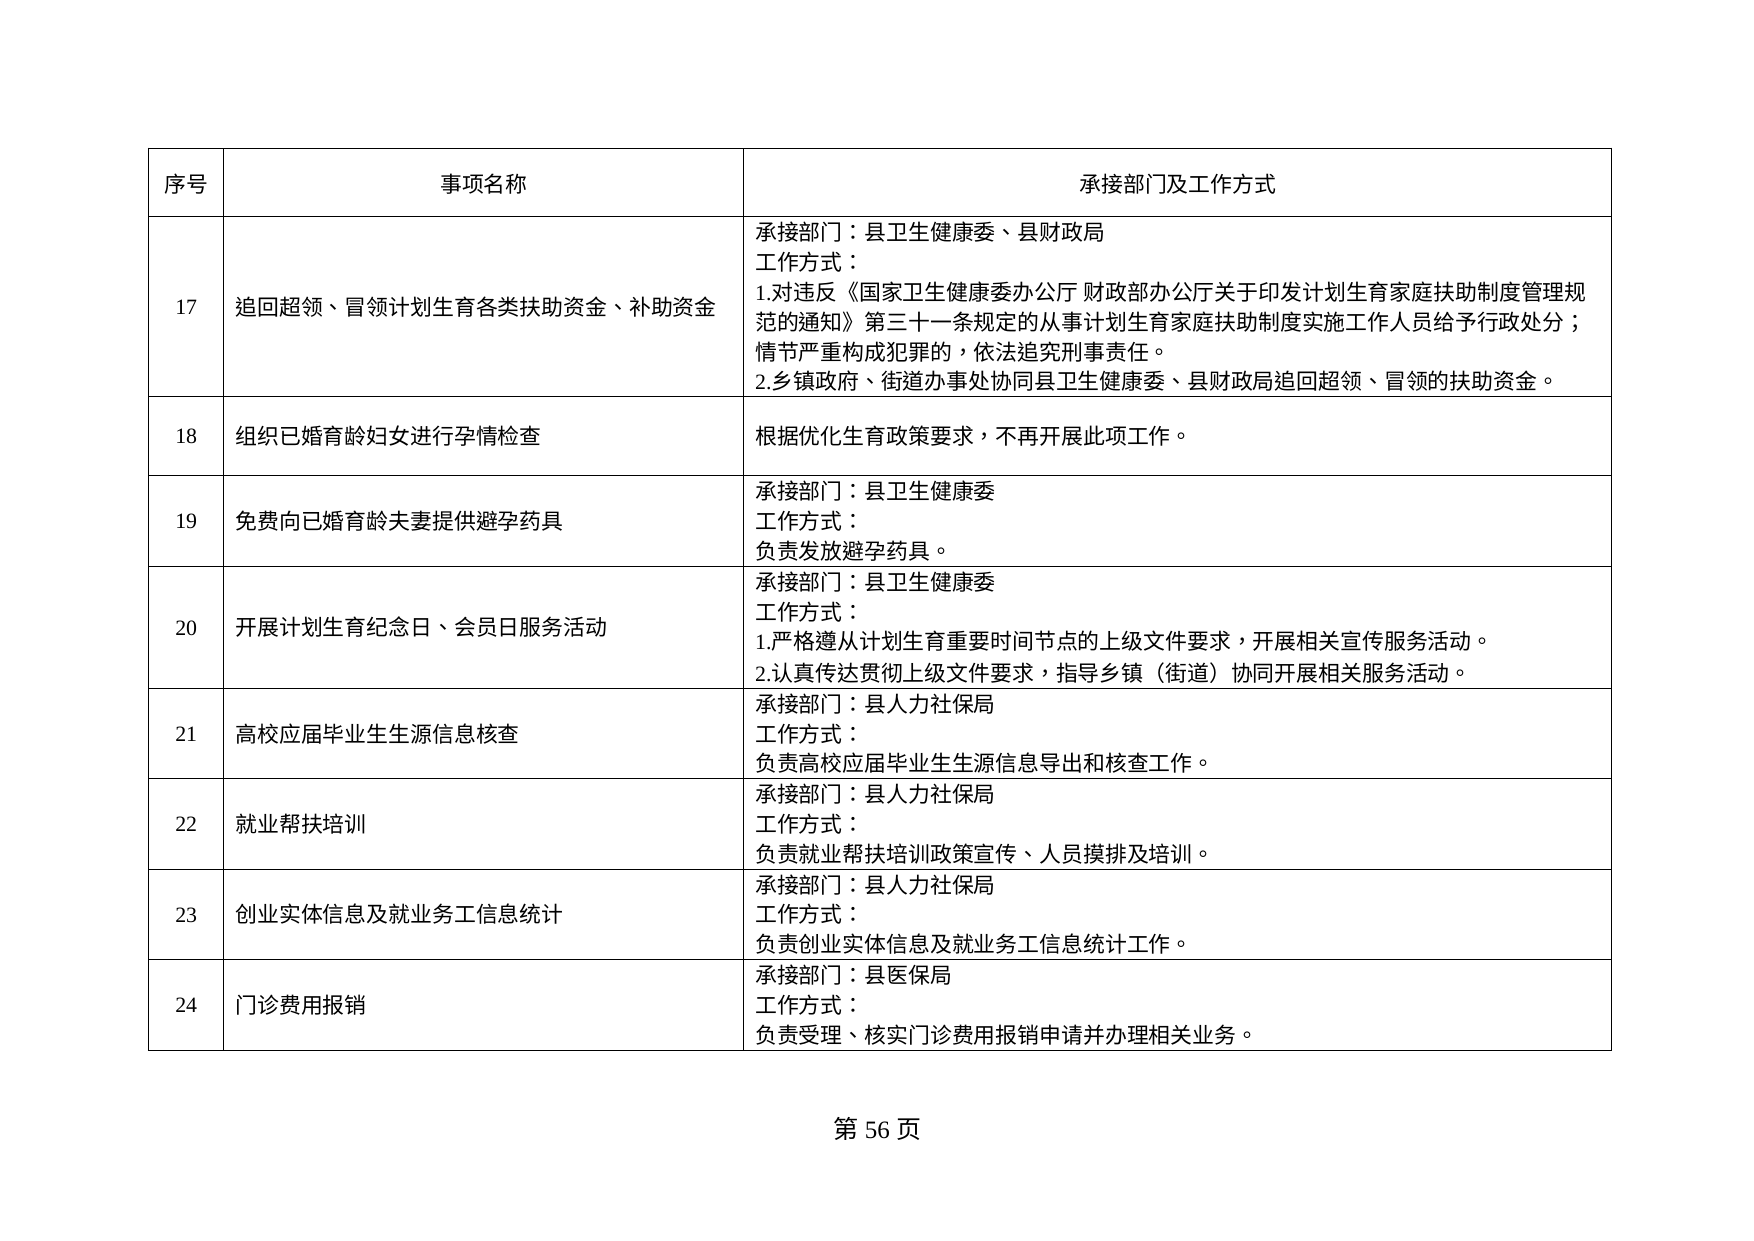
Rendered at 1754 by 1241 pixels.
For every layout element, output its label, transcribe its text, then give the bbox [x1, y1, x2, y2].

table_header 事项名称 [224, 149, 743, 216]
table_cell 18 [149, 397, 223, 475]
table_header 序号 [149, 149, 223, 216]
table_cell 22 [149, 779, 223, 869]
table_cell 承接部门：县卫生健康委、县财政局 工作方式： 1.对违反《国家卫生健康委办公厅 财政部办公厅关于印发计划生育家庭扶助制度管理规范的通知》第三十一条规定的从事计划生育家庭扶助制度实施工作人员给予行政处分；情节严重构成犯罪的，依法追究刑事责任。 2.乡镇政府、街道办事处协同县卫生健康委、县财政局追回超领、冒领的扶助资金。 [744, 217, 1611, 396]
table_cell 承接部门：县卫生健康委 工作方式： 1.严格遵从计划生育重要时间节点的上级文件要求，开展相关宣传服务活动。 2.认真传达贯彻上级文件要求，指导乡镇（街道）协同开展相关服务活动。 [744, 567, 1611, 688]
table_cell 承接部门：县人力社保局 工作方式： 负责创业实体信息及就业务工信息统计工作。 [744, 870, 1611, 959]
table_cell 承接部门：县人力社保局 工作方式： 负责高校应届毕业生生源信息导出和核查工作。 [744, 689, 1611, 778]
table_cell 门诊费用报销 [224, 960, 743, 1049]
table_cell 19 [149, 476, 223, 566]
table_cell 就业帮扶培训 [224, 779, 743, 869]
table_cell 17 [149, 217, 223, 396]
table_cell 承接部门：县医保局 工作方式： 负责受理、核实门诊费用报销申请并办理相关业务。 [744, 960, 1611, 1049]
table_cell 追回超领、冒领计划生育各类扶助资金、补助资金 [224, 217, 743, 396]
table_cell 根据优化生育政策要求，不再开展此项工作。 [744, 397, 1611, 475]
table_cell 承接部门：县卫生健康委 工作方式： 负责发放避孕药具。 [744, 476, 1611, 566]
table_cell 23 [149, 870, 223, 959]
table_cell 高校应届毕业生生源信息核查 [224, 689, 743, 778]
table_cell 承接部门：县人力社保局 工作方式： 负责就业帮扶培训政策宣传、人员摸排及培训。 [744, 779, 1611, 869]
table_header 承接部门及工作方式 [744, 149, 1611, 216]
table_cell 20 [149, 567, 223, 688]
table_cell 免费向已婚育龄夫妻提供避孕药具 [224, 476, 743, 566]
table_cell 21 [149, 689, 223, 778]
table_cell 开展计划生育纪念日、会员日服务活动 [224, 567, 743, 688]
table_cell 组织已婚育龄妇女进行孕情检查 [224, 397, 743, 475]
table_cell 创业实体信息及就业务工信息统计 [224, 870, 743, 959]
table_cell 24 [149, 960, 223, 1049]
